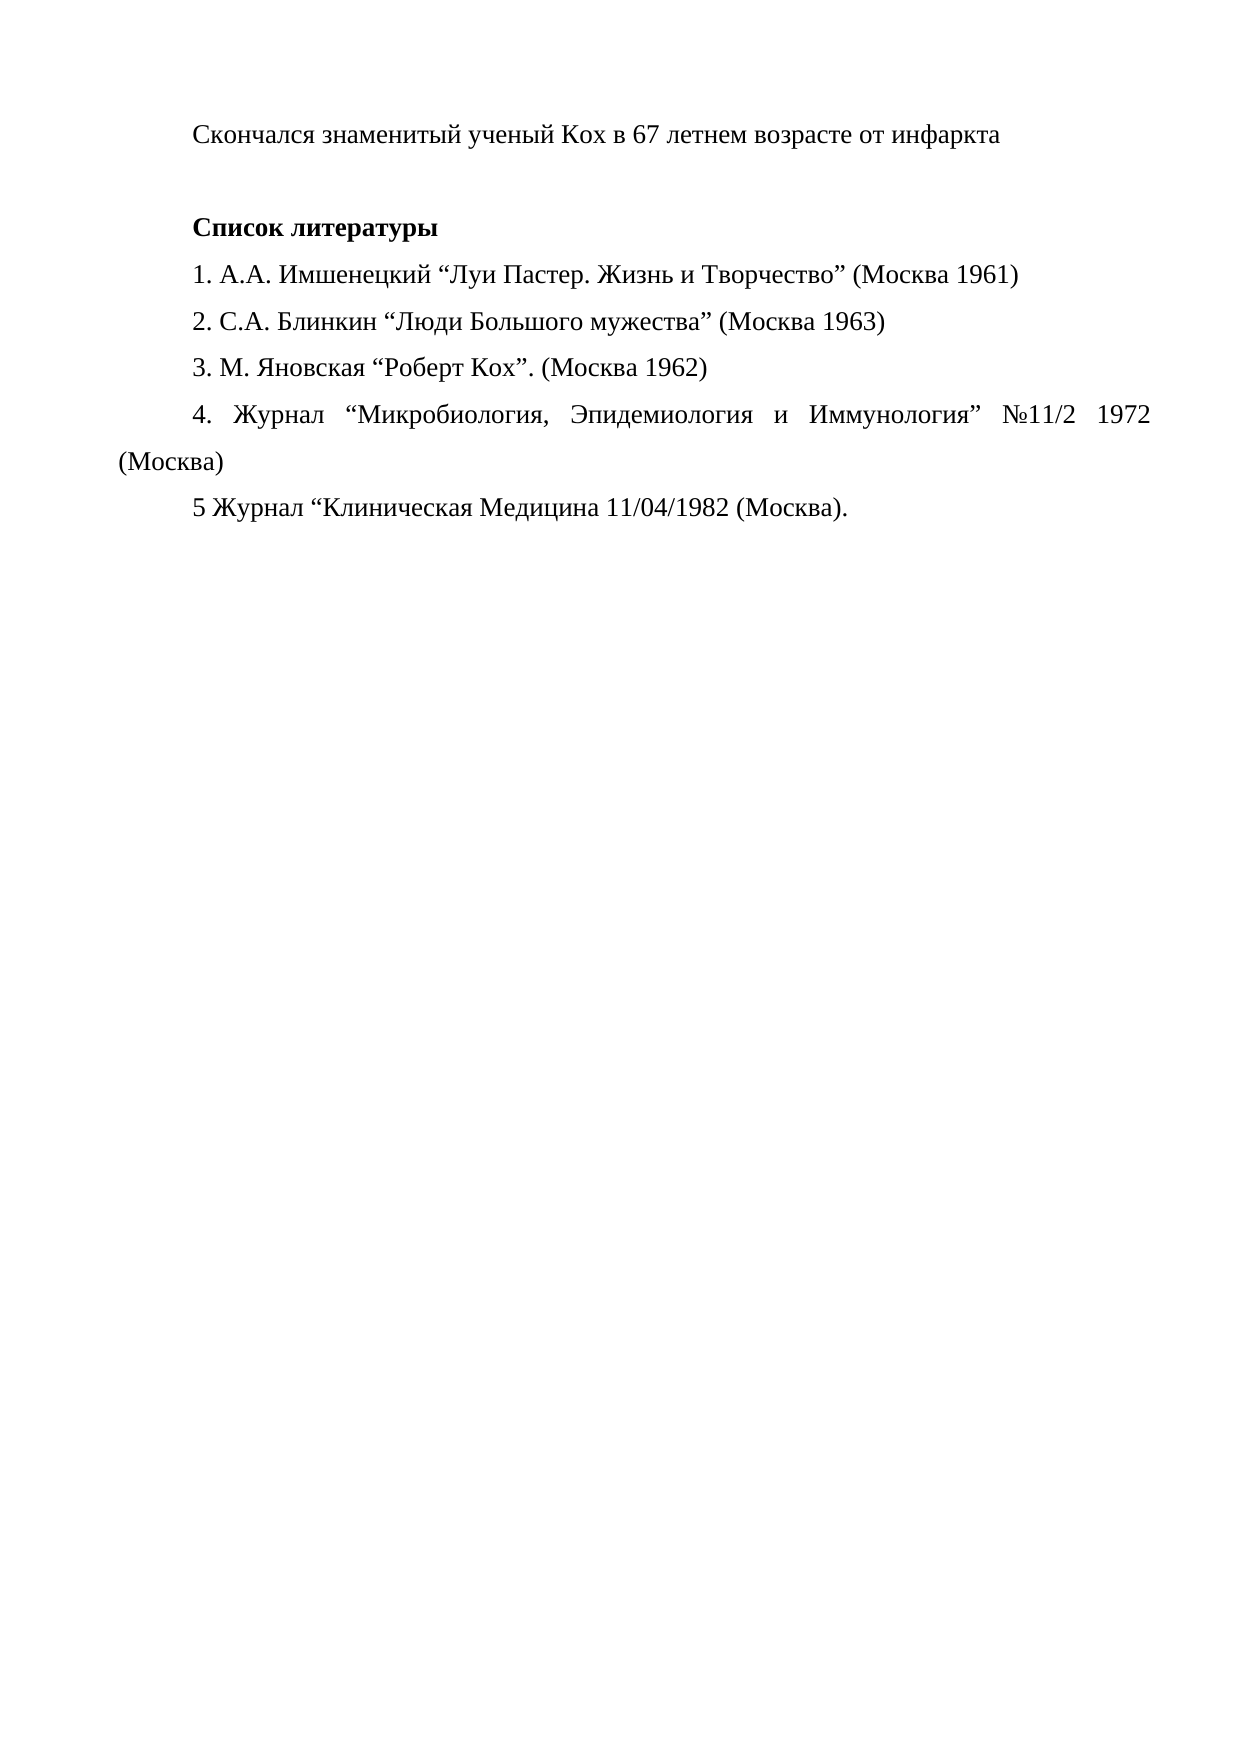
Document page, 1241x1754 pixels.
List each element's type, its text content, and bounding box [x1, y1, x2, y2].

text Скончался знаменитый ученый Кох в 67 летнем возрасте от инфаркта [118, 118, 1152, 149]
text 2. С.А. Блинкин “Люди Большого мужества” (Москва 1963) [118, 305, 1152, 336]
text 1. А.А. Имшенецкий “Луи Пастер. Жизнь и Творчество” (Москва 1961) [118, 258, 1152, 289]
text 5 Журнал “Клиническая Медицина 11/04/1982 (Москва). [118, 491, 1152, 523]
text 4. Журнал “Микробиология, Эпидемиология и Иммунология” №11/2 1972 (Москва) [118, 398, 1152, 476]
text Список литературы [118, 211, 1152, 243]
text . Яновская “Роберт Кох”. (Москва 1962) [118, 351, 1152, 383]
